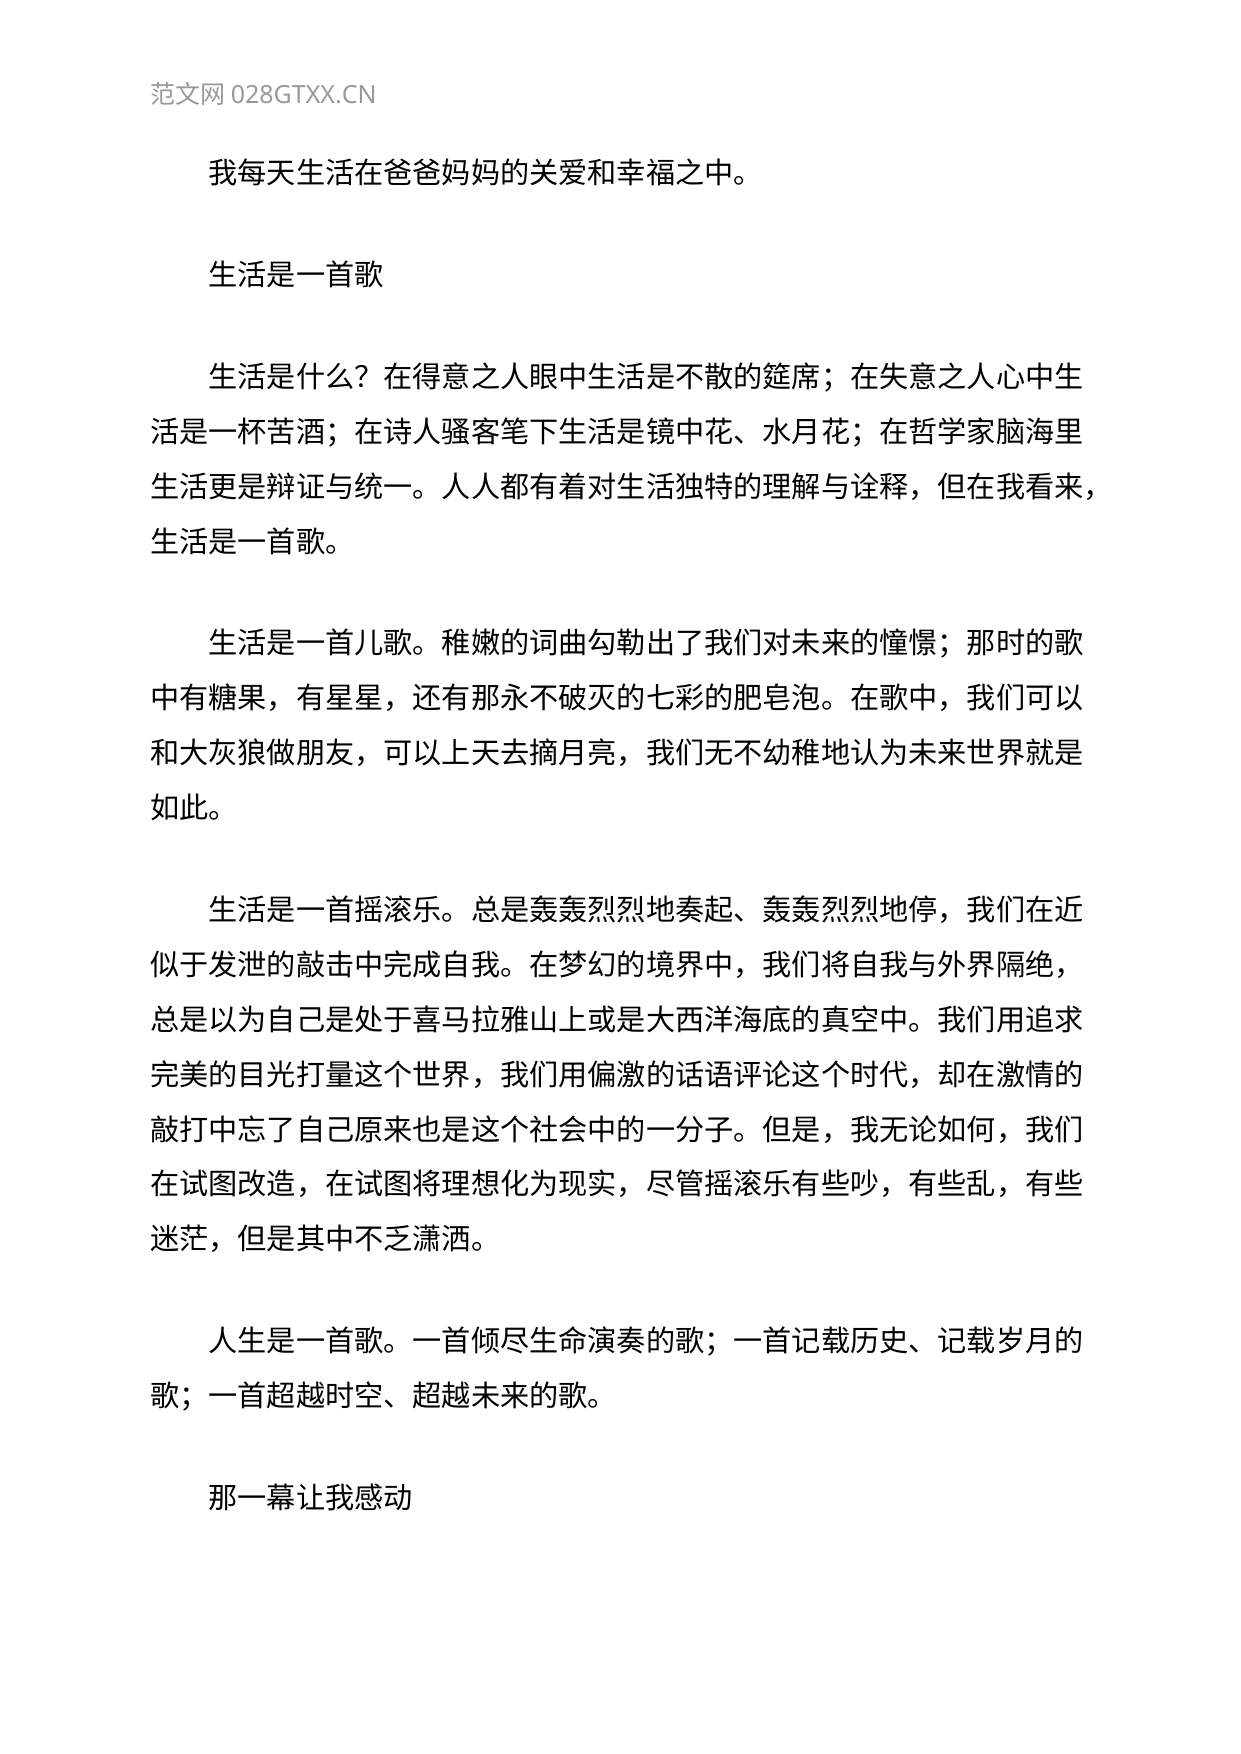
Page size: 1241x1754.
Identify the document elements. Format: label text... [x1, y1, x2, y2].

text 生活是什么？在得意之人眼中生活是不散的筵席；在失意之人心中生活是一杯苦酒；在诗人骚客笔下生活是镜中花、水月花；在哲学家脑海里生活更是辩证与统一。人人都有着对生活独特的理解与诠释，但在我看来，生活是一首歌。 [150, 353, 1090, 561]
text 人生是一首歌。一首倾尽生命演奏的歌；一首记载历史、记载岁月的歌；一首超越时空、超越未来的歌。 [150, 1318, 1090, 1415]
text 生活是一首摇滚乐。总是轰轰烈烈地奏起、轰轰烈烈地停，我们在近似于发泄的敲击中完成自我。在梦幻的境界中，我们将自我与外界隔绝，总是以为自己是处于喜马拉雅山上或是大西洋海底的真空中。我们用追求完美的目光打量这个世界，我们用偏激的话语评论这个时代，却在激情的敲打中忘了自己原来也是这个社会中的一分子。但是，我无论如何，我们在试图改造，在试图将理想化为现实，尽管摇滚乐有些吵，有些乱，有些迷茫，但是其中不乏潇洒。 [150, 886, 1090, 1258]
text 生活是一首儿歌。稚嫩的词曲勾勒出了我们对未来的憧憬；那时的歌中有糖果，有星星，还有那永不破灭的七彩的肥皂泡。在歌中，我们可以和大灰狼做朋友，可以上天去摘月亮，我们无不幼稚地认为未来世界就是如此。 [150, 620, 1090, 827]
text 那一幕让我感动 [150, 1474, 1090, 1517]
text 我每天生活在爸爸妈妈的关爱和幸福之中。 [150, 150, 1090, 192]
text 生活是一首歌 [150, 252, 1090, 294]
